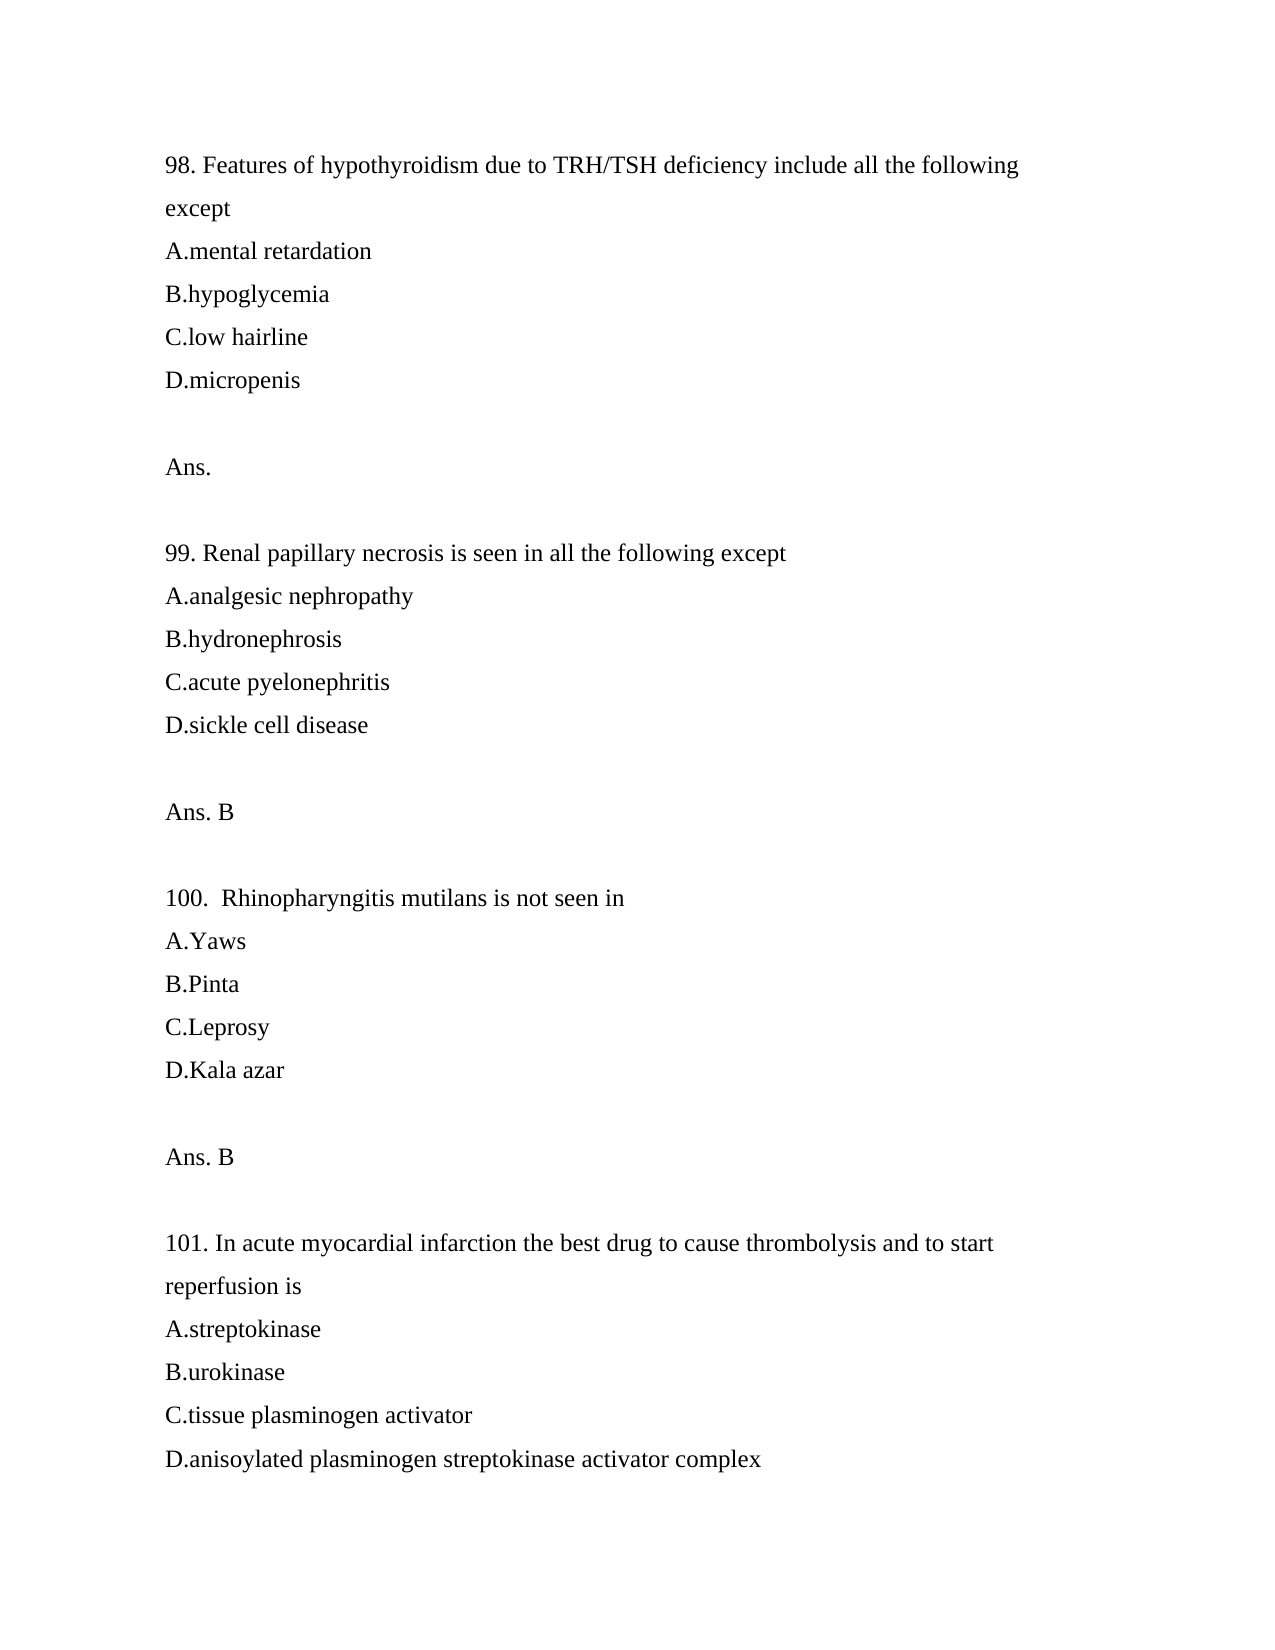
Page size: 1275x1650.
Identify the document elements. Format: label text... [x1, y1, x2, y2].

text A.analgesic nephropathy [165, 581, 1110, 610]
text 98. Features of hypothyroidism due to TRH/TSH deficiency include all the following except [165, 150, 1110, 222]
text D.Kala azar [165, 1056, 1110, 1084]
text 101. In acute myocardial infarction the best drug to cause thrombolysis and to start reperfusion is [165, 1228, 1110, 1300]
text 99. Renal papillary necrosis is seen in all the following except [165, 538, 1110, 567]
text B.hypoglycemia [165, 279, 1110, 308]
text C.Leprosy [165, 1012, 1110, 1041]
text Ans. B [165, 797, 1110, 826]
text A.mental retardation [165, 236, 1110, 265]
text 100. Rhinopharyngitis mutilans is not seen in [165, 883, 1110, 912]
text C.acute pyelonephritis [165, 667, 1110, 696]
text Ans. [165, 452, 1110, 481]
text C.tissue plasminogen activator [165, 1401, 1110, 1429]
text Ans. B [165, 1142, 1110, 1171]
text D.sickle cell disease [165, 711, 1110, 739]
text A.streptokinase [165, 1314, 1110, 1343]
text D.anisoylated plasminogen streptokinase activator complex [165, 1444, 1110, 1472]
text D.micropenis [165, 366, 1110, 394]
text A.Yaws [165, 926, 1110, 955]
text B.Pinta [165, 969, 1110, 998]
text B.urokinase [165, 1357, 1110, 1386]
text C.low hairline [165, 322, 1110, 351]
text B.hydronephrosis [165, 624, 1110, 653]
